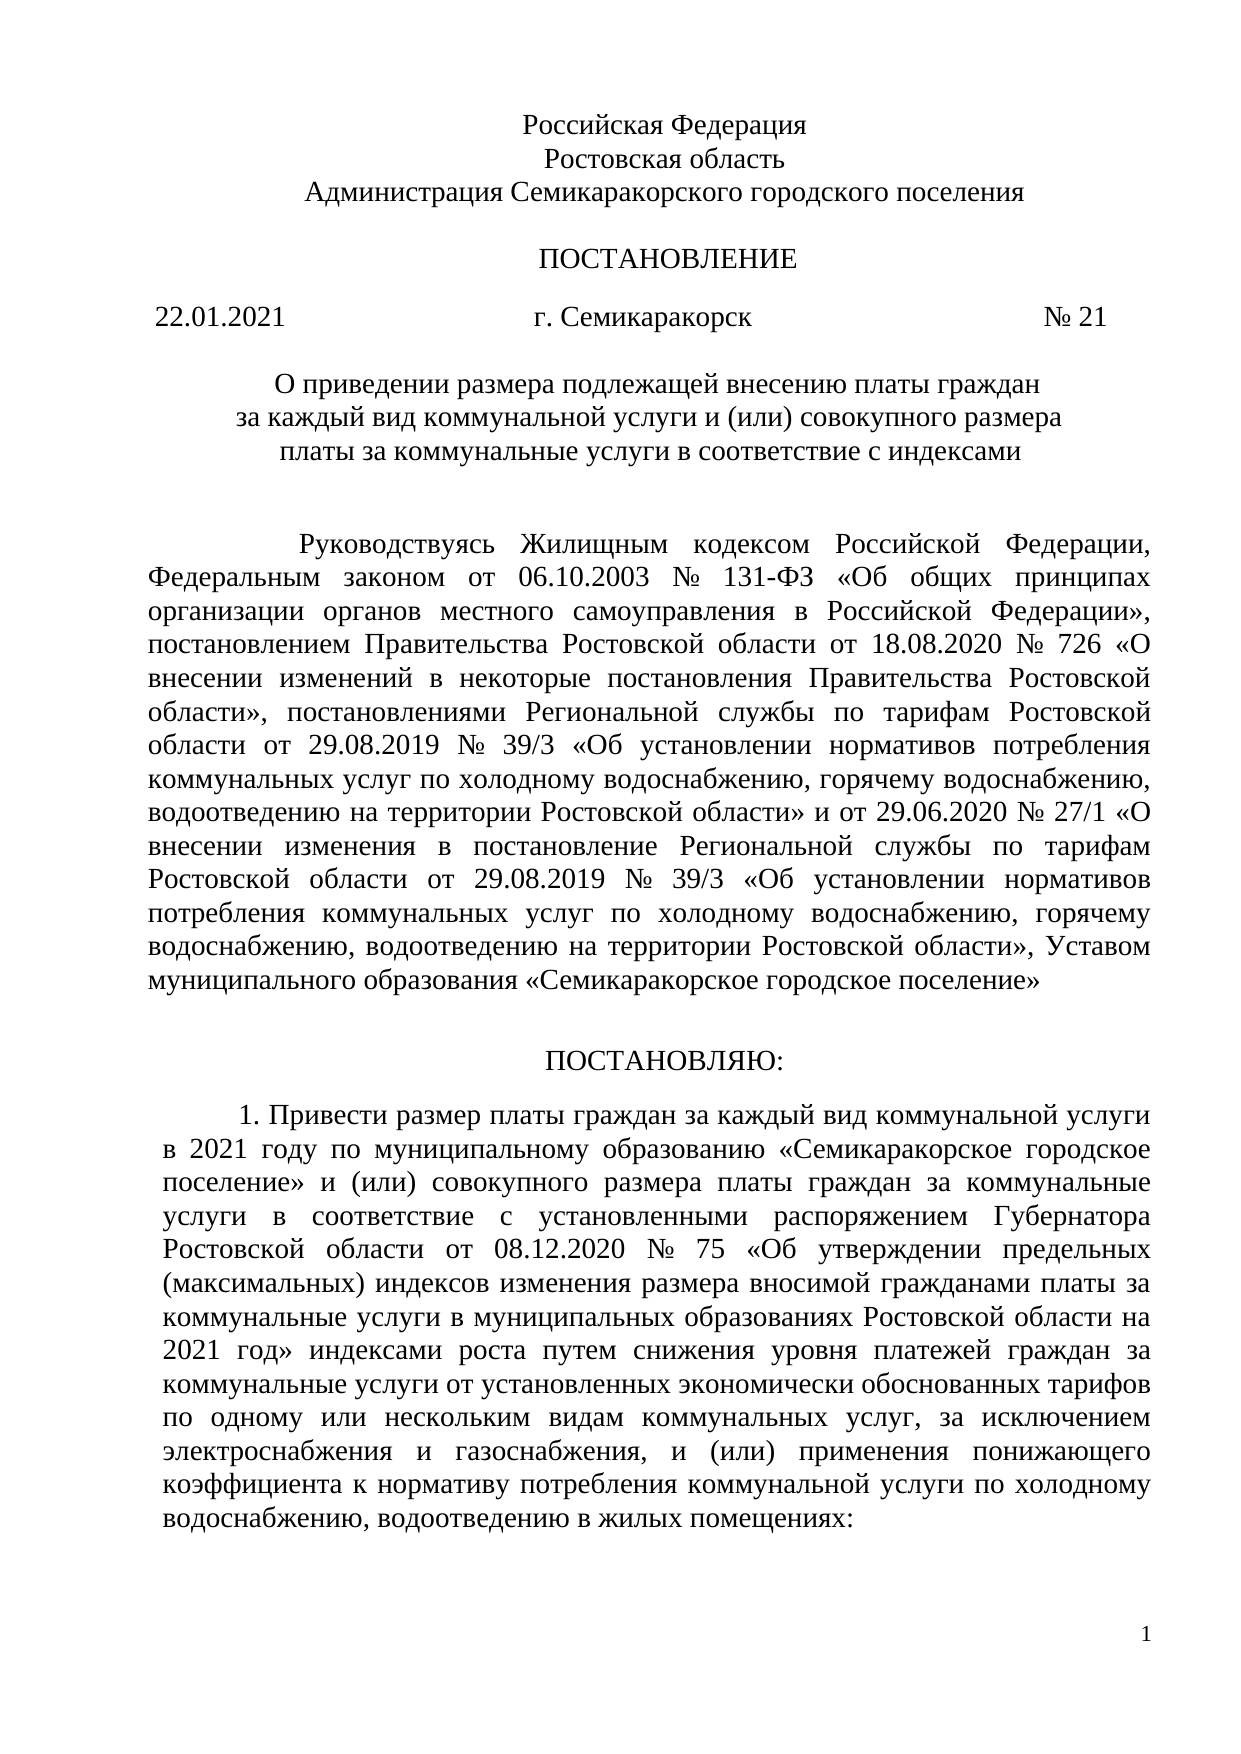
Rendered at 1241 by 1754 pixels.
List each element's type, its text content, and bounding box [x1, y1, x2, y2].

text О приведении размера подлежащей внесению платы граждан [177, 366, 1155, 399]
title 22.01.2021 г. Семикаракорск № 21 [103, 299, 1152, 332]
title Ростовская область [177, 141, 1152, 174]
text ПОСТАНОВЛЯЮ: [177, 1047, 1152, 1077]
title ПОСТАНОВЛЕНИЕ [177, 241, 1152, 275]
text Руководствуясь Жилищным кодексом Российской Федерации, Федеральным законом от 06.10.2003 № 131-ФЗ «Об общих принципах организации органов местного самоуправления в Российской Федерации», постановлением Правительства Ростовской области от 18.08.2020 № 726 «О внесении изменений в некоторые постановления Правительства Ростовской области», постановлениями Региональной службы по тарифам Ростовской области от 29.08.2019 № 39/3 «Об установлении нормативов потребления коммунальных услуг по холодному водоснабжению, горячему водоснабжению, водоотведению на территории Ростовской области» и от 29.06.2020 № 27/1 «О внесении изменения в постановление Региональной службы по тарифам Ростовской области от 29.08.2019 № 39/3 «Об установлении нормативов потребления коммунальных услуг по холодному водоснабжению, горячему водоснабжению, водоотведению на территории Ростовской области», Уставом муниципального образования «Семикаракорское городское поселение» [148, 526, 1152, 996]
text за каждый вид коммунальной услуги и (или) совокупного размера [177, 399, 1155, 433]
title Российская Федерация [177, 107, 1152, 141]
title Администрация Семикаракорского городского поселения [177, 174, 1152, 208]
text платы за коммунальные услуги в соответствие с индексами [177, 433, 1155, 467]
text 1. Привести размер платы граждан за каждый вид коммунальной услуги в 2021 году по муниципальному образованию «Семикаракорское городское поселение» и (или) совокупного размера платы граждан за коммунальные услуги в соответствие с установленными распоряжением Губернатора Ростовской области от 08.12.2020 № 75 «Об утверждении предельных (максимальных) индексов изменения размера вносимой гражданами платы за коммунальные услуги в муниципальных образованиях Ростовской области на 2021 год» индексами роста путем снижения уровня платежей граждан за коммунальные услуги от установленных экономически обоснованных тарифов по одному или нескольким видам коммунальных услуг, за исключением электроснабжения и газоснабжения, и (или) применения понижающего коэффициента к нормативу потребления коммунальной услуги по холодному водоснабжению, водоотведению в жилых помещениях: [162, 1097, 1152, 1533]
